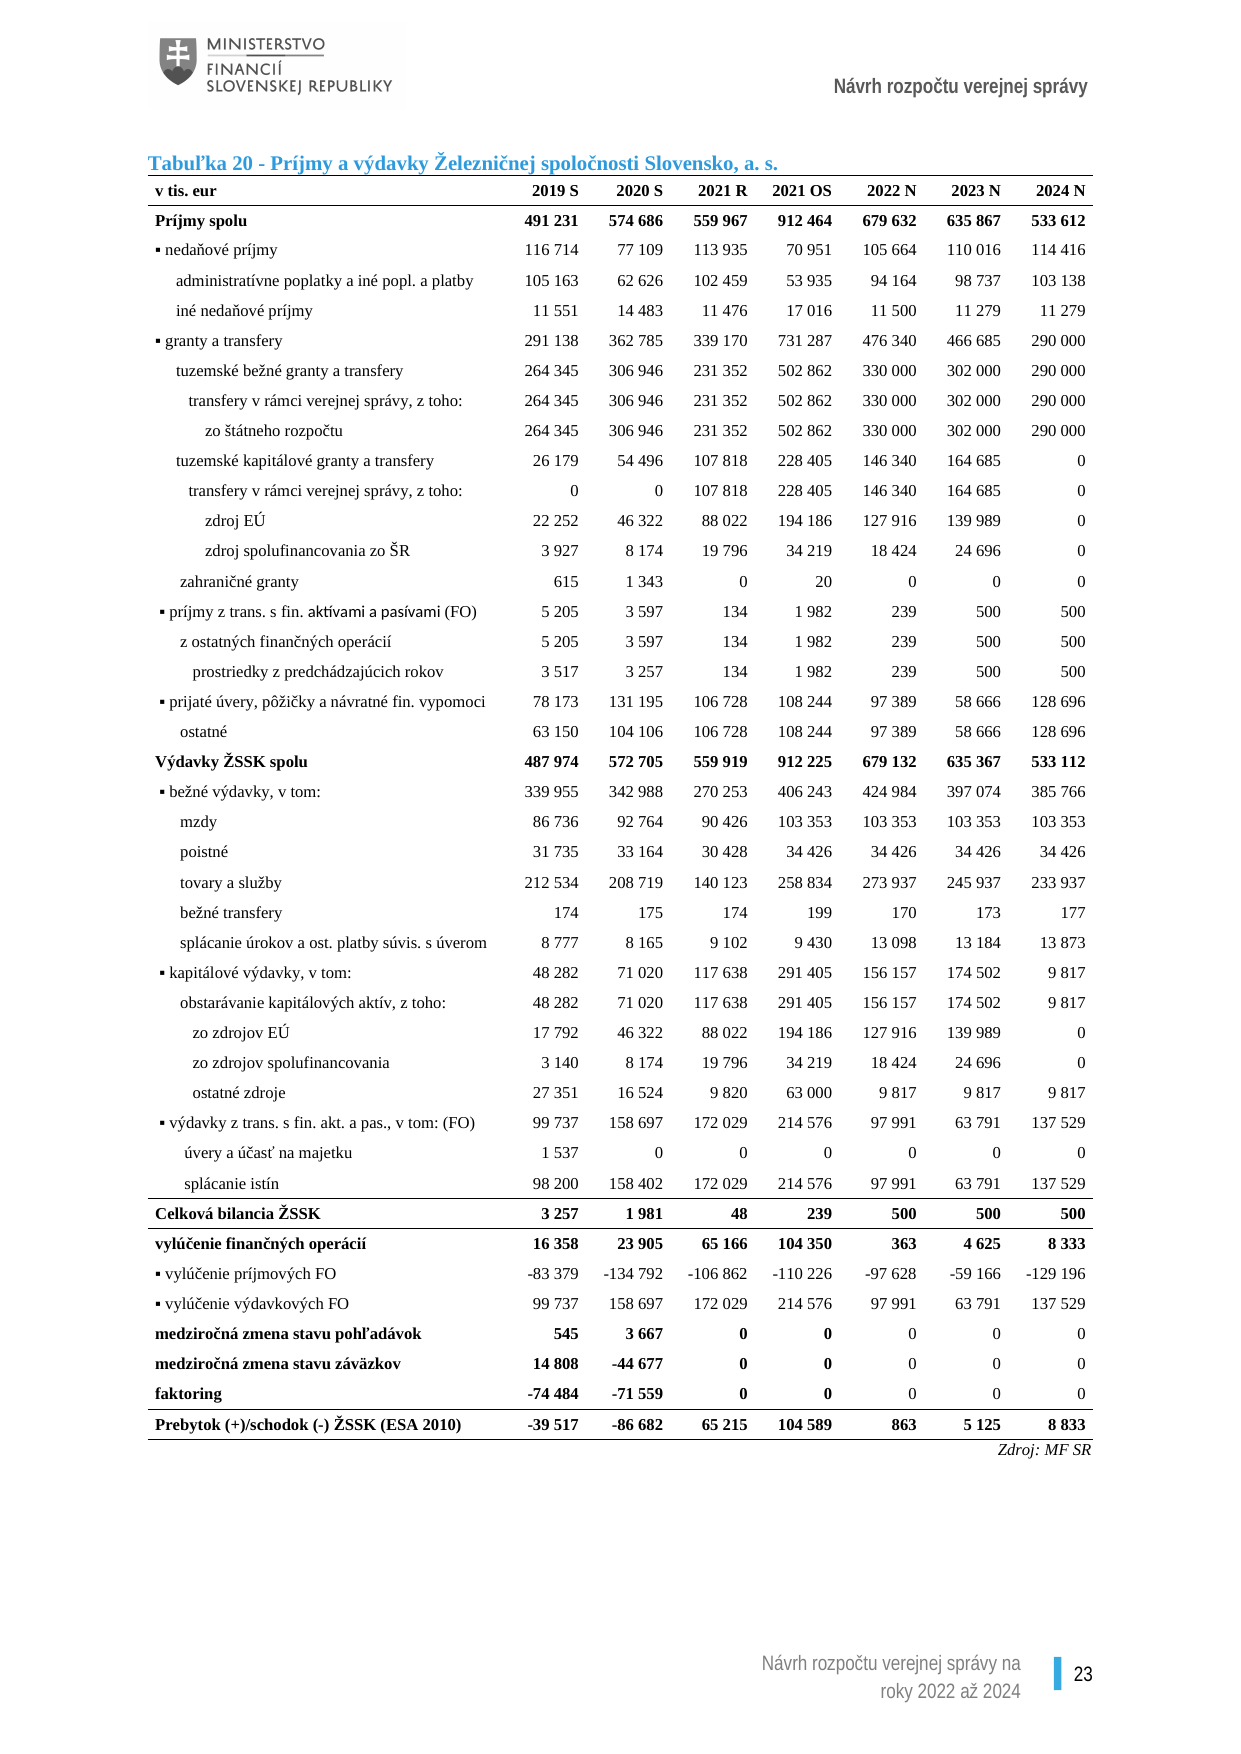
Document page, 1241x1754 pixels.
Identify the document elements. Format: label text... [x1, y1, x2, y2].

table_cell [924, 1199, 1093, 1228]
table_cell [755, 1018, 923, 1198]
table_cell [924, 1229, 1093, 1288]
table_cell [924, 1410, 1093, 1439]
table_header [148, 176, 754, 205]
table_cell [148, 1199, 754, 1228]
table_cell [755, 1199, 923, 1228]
text Zdroj: MF SR [959, 1440, 1093, 1459]
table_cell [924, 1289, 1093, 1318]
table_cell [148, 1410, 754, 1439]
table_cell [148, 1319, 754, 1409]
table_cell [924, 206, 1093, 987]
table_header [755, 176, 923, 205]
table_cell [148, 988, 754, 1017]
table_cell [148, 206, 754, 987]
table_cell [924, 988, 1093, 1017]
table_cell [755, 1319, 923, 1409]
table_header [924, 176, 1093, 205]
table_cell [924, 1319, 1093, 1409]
text Tabuľka 20 - Príjmy a výdavky Železničnej spoločnosti Slovensko, a. s. [148, 151, 1093, 174]
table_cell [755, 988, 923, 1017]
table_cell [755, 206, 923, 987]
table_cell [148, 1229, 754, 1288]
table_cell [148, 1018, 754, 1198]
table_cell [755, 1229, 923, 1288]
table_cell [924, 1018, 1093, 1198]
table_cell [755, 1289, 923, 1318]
picture [147, 22, 407, 110]
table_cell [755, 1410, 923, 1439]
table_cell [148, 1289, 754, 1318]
